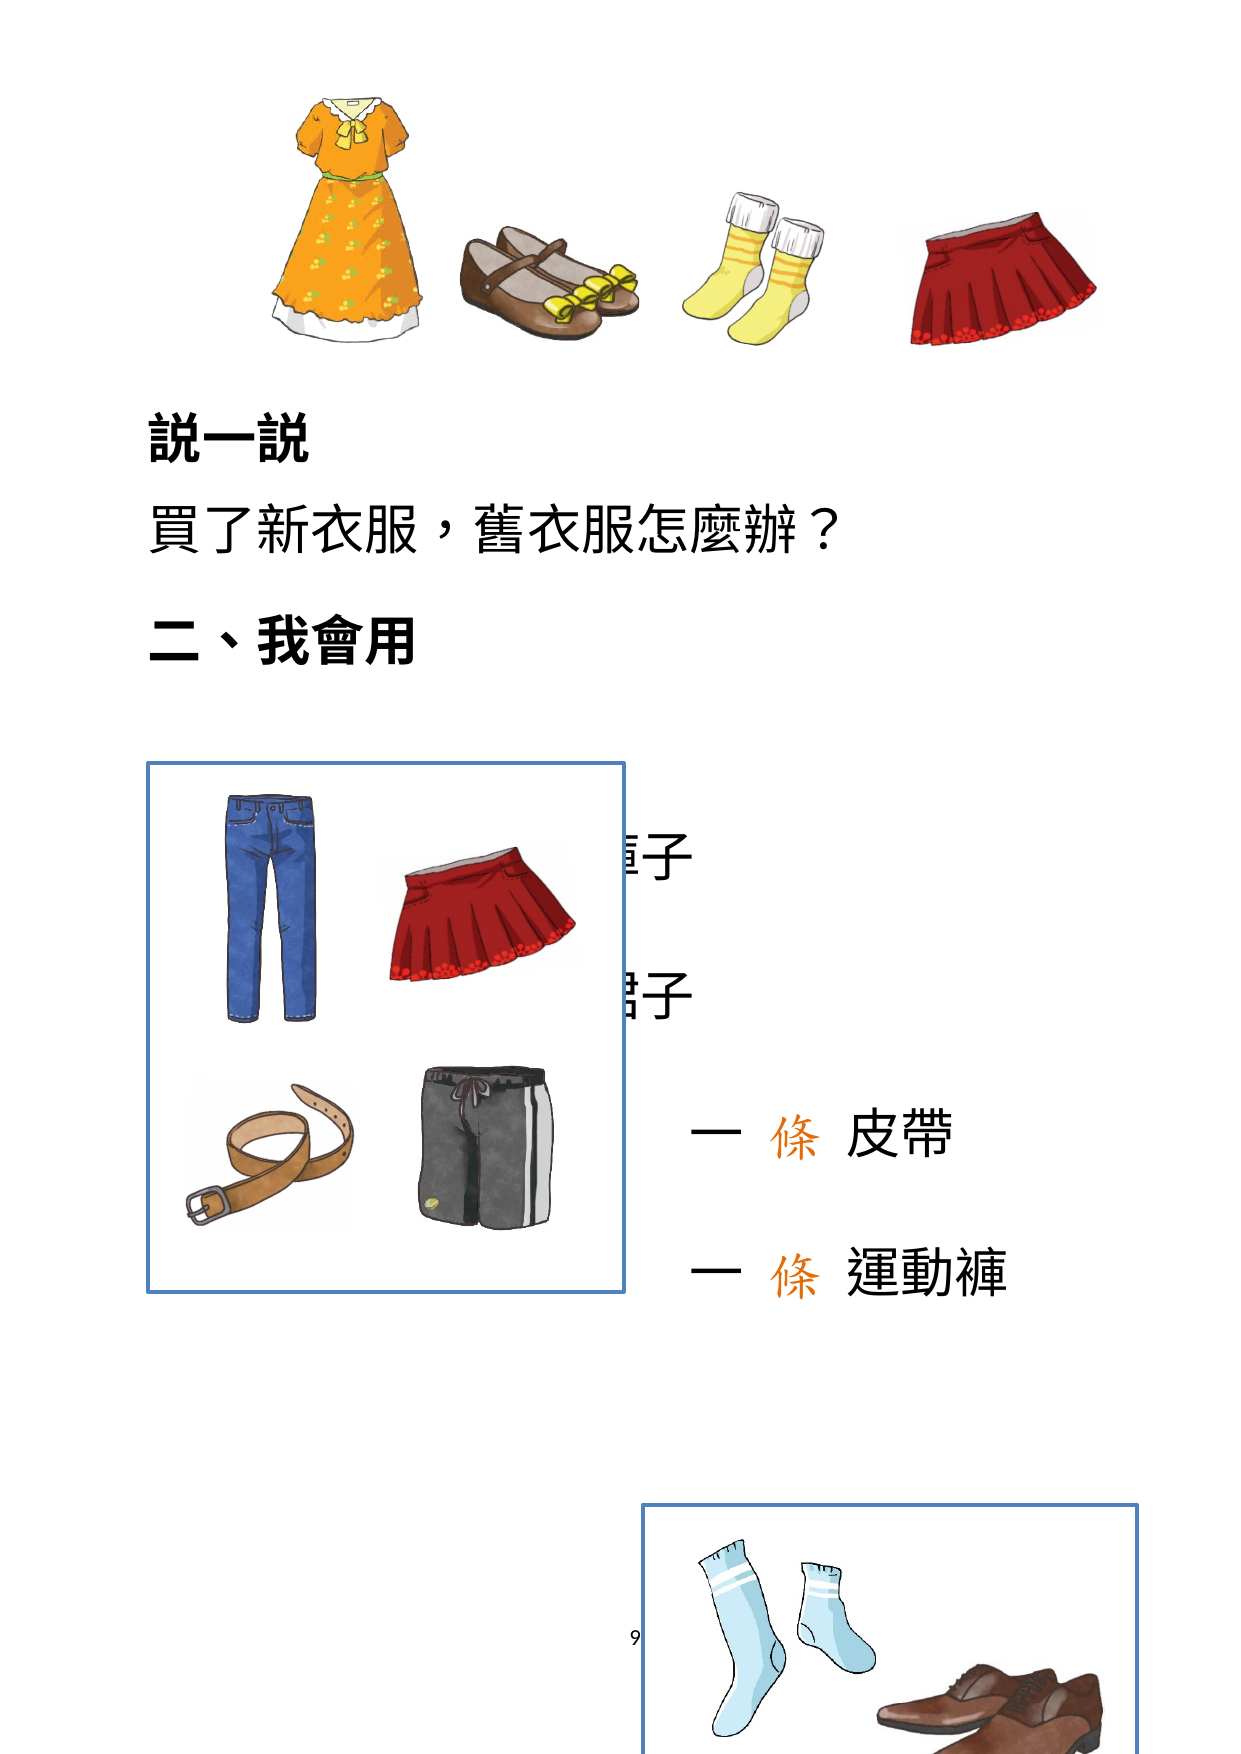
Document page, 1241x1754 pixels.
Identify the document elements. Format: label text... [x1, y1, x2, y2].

picture [378, 842, 580, 984]
text 一 條 運動褲 [148, 1229, 1122, 1308]
text 一 條 皮帶 [626, 1091, 1122, 1169]
picture [417, 1064, 555, 1231]
picture [264, 92, 436, 349]
text 二、我會用 [148, 597, 1122, 676]
picture [899, 207, 1100, 348]
picture [185, 1078, 357, 1232]
picture [459, 225, 640, 341]
text 一 條 裙子 [626, 953, 1122, 1031]
text 説一説 [148, 396, 1122, 474]
text 一 條 褲子 [626, 814, 1122, 892]
text 買了新衣服，舊衣服怎麼辦？ [148, 486, 1122, 565]
picture [678, 186, 828, 353]
picture [223, 794, 317, 1024]
picture [698, 1539, 1105, 1754]
